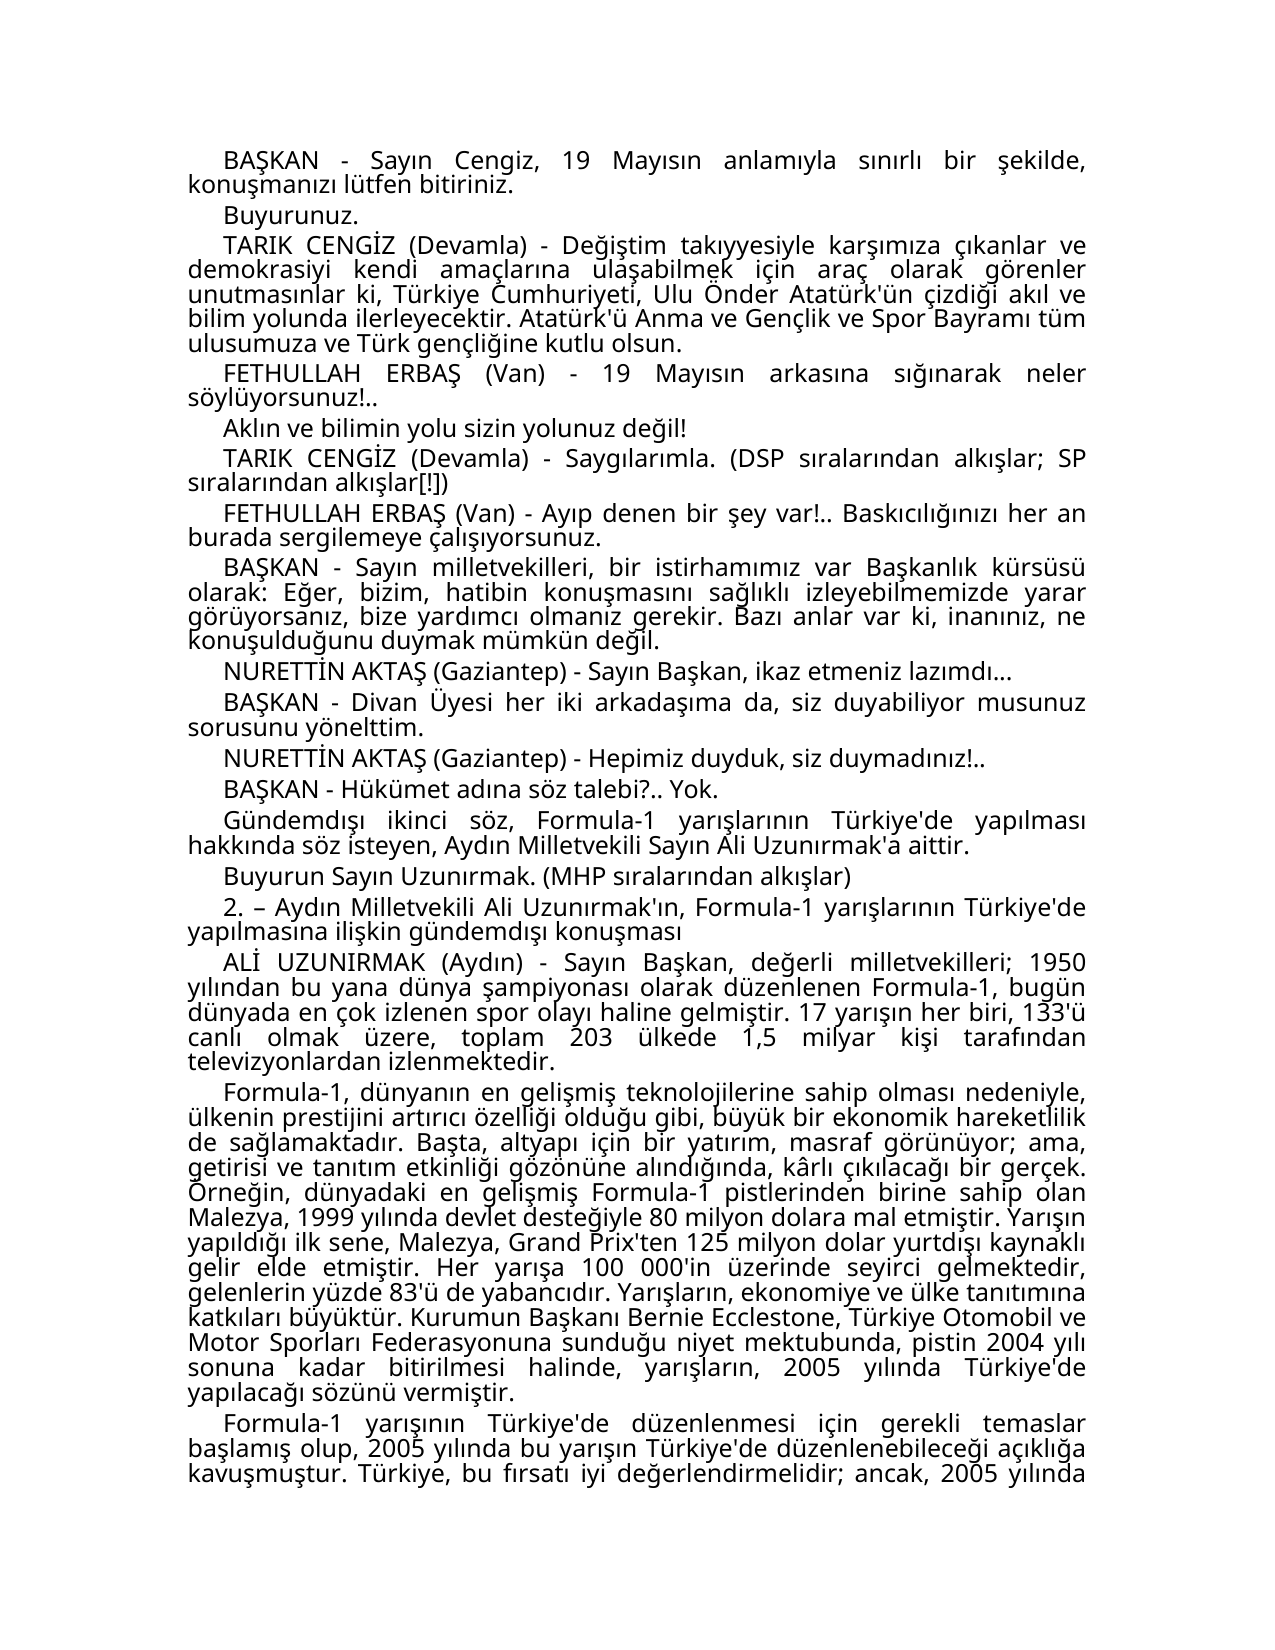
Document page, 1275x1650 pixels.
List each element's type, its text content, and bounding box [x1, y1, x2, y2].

text BAŞKAN - Sayın Cengiz, 19 Mayısın anlamıyla sınırlı bir şekilde, konuşmanızı lütfen bitiriniz. [187, 150, 1087, 199]
text 2. – Aydın Milletvekili Ali Uzunırmak'ın, Formula-1 yarışlarının Türkiye'de yapılmasına ilişkin gündemdışı konuşması [187, 896, 1087, 946]
text Buyurunuz. [187, 205, 1087, 229]
text Aklın ve bilimin yolu sizin yolunuz değil! [187, 417, 1087, 442]
text Gündemdışı ikinci söz, Formula-1 yarışlarının Türkiye'de yapılması hakkında söz isteyen, Aydın Milletvekili Sayın Ali Uzunırmak'a aittir. [187, 809, 1087, 859]
text BAŞKAN - Hükümet adına söz talebi?.. Yok. [187, 778, 1087, 803]
text BAŞKAN - Divan Üyesi her iki arkadaşıma da, siz duyabiliyor musunuz sorusunu yönelttim. [187, 692, 1087, 742]
text BAŞKAN - Sayın milletvekilleri, bir istirhamımız var Başkanlık kürsüsü olarak: Eğer, bizim, hatibin konuşmasını sağlıklı izleyebilmemizde yarar görüyorsanız, bize yardımcı olmanız gerekir. Bazı anlar var ki, inanınız, ne konuşulduğunu duymak mümkün değil. [187, 557, 1087, 655]
text FETHULLAH ERBAŞ (Van) - Ayıp denen bir şey var!.. Baskıcılığınızı her an burada sergilemeye çalışıyorsunuz. [187, 502, 1087, 551]
text Formula-1, dünyanın en gelişmiş teknolojilerine sahip olması nedeniyle, ülkenin prestijini artırıcı özelliği olduğu gibi, büyük bir ekonomik hareketlilik de sağlamaktadır. Başta, altyapı için bir yatırım, masraf görünüyor; ama, getirisi ve tanıtım etkinliği gözönüne alındığında, kârlı çıkılacağı bir gerçek. Örneğin, dünyadaki en gelişmiş Formula-1 pistlerinden birine sahip olan Malezya, 1999 yılında devlet desteğiyle 80 milyon dolara mal etmiştir. Yarışın yapıldığı ilk sene, Malezya, Grand Prix'ten 125 milyon dolar yurtdışı kaynaklı gelir elde etmiştir. Her yarışa 100 000'in üzerinde seyirci gelmektedir, gelenlerin yüzde 83'ü de yabancıdır. Yarışların, ekonomiye ve ülke tanıtımına katkıları büyüktür. Kurumun Başkanı Bernie Ecclestone, Türkiye Otomobil ve Motor Sporları Federasyonuna sunduğu niyet mektubunda, pistin 2004 yılı sonuna kadar bitirilmesi halinde, yarışların, 2005 yılında Türkiye'de yapılacağı sözünü vermiştir. [187, 1082, 1087, 1407]
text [187, 1413, 1087, 1488]
text FETHULLAH ERBAŞ (Van) - 19 Mayısın arkasına sığınarak neler söylüyorsunuz!.. [187, 363, 1087, 412]
text TARIK CENGİZ (Devamla) - Saygılarımla. (DSP sıralarından alkışlar; SP sıralarından alkışlar[!]) [187, 448, 1087, 497]
text TARIK CENGİZ (Devamla) - Değiştim takıyyesiyle karşımıza çıkanlar ve demokrasiyi kendi amaçlarına ulaşabilmek için araç olarak görenler unutmasınlar ki, Türkiye Cumhuriyeti, Ulu Önder Atatürk'ün çizdiği akıl ve bilim yolunda ilerleyecektir. Atatürk'ü Anma ve Gençlik ve Spor Bayramı tüm ulusumuza ve Türk gençliğine kutlu olsun. [187, 235, 1087, 357]
text NURETTİN AKTAŞ (Gaziantep) - Hepimiz duyduk, siz duymadınız!.. [187, 747, 1087, 772]
text NURETTİN AKTAŞ (Gaziantep) - Sayın Başkan, ikaz etmeniz lazımdı... [187, 661, 1087, 686]
text Buyurun Sayın Uzunırmak. (MHP sıralarından alkışlar) [187, 865, 1087, 890]
text ALİ UZUNIRMAK (Aydın) - Sayın Başkan, değerli milletvekilleri; 1950 yılından bu yana dünya şampiyonası olarak düzenlenen Formula-1, bugün dünyada en çok izlenen spor olayı haline gelmiştir. 17 yarışın her biri, 133'ü canlı olmak üzere, toplam 203 ülkede 1,5 milyar kişi tarafından televizyonlardan izlenmektedir. [187, 952, 1087, 1076]
